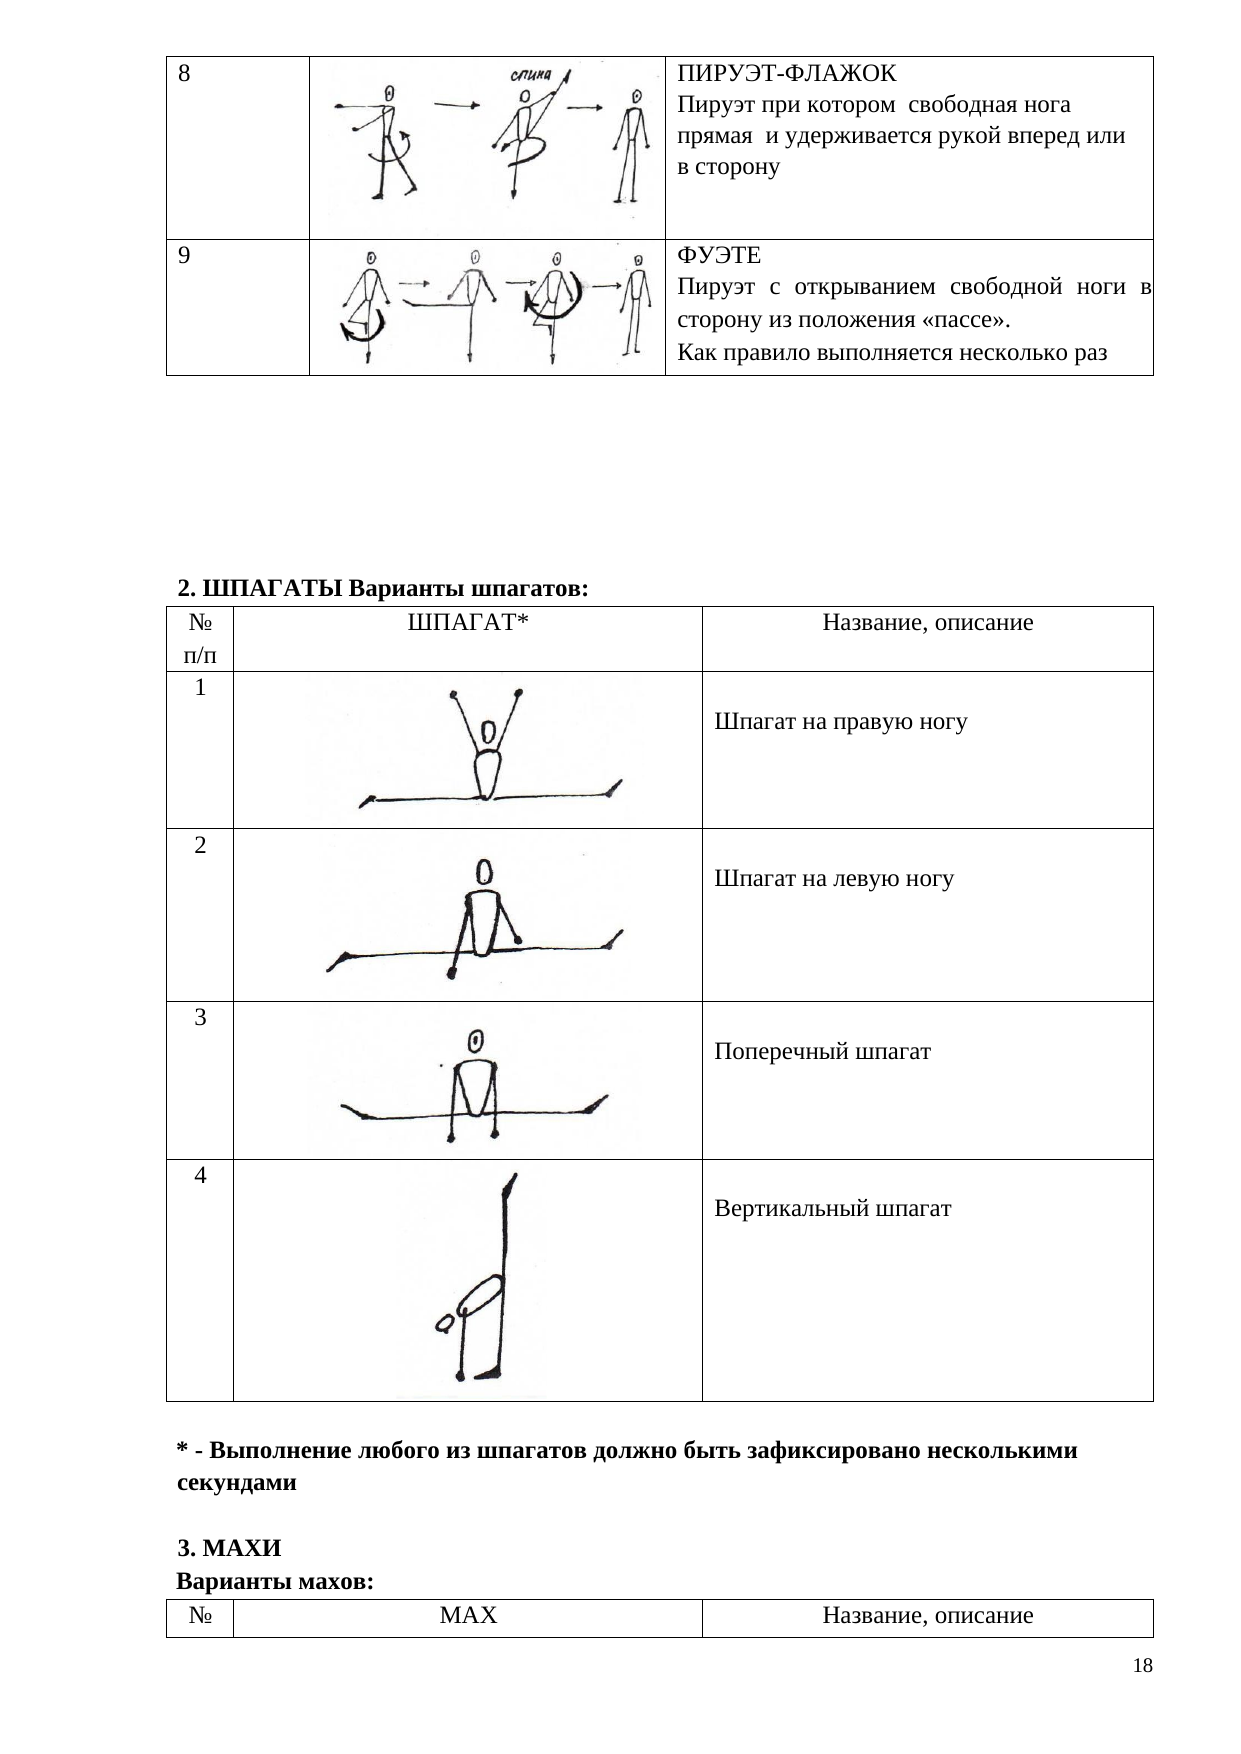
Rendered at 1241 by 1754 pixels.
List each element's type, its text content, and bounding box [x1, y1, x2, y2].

table_cell Вертикальный шпагат [703, 1160, 1153, 1401]
table_header МАХ [234, 1600, 702, 1637]
table_cell Шпагат на правую ногу [703, 672, 1153, 828]
picture [332, 240, 655, 373]
table_cell 8 [167, 57, 309, 239]
table_cell 3 [167, 1002, 233, 1159]
table_header Название, описание [703, 607, 1153, 671]
table_header № п/п [167, 607, 233, 671]
picture [328, 57, 660, 237]
text Варианты махов: [176, 1566, 1158, 1594]
table_cell [234, 829, 702, 1001]
table_cell 1 [167, 672, 233, 828]
table_cell Шпагат на левую ногу [703, 829, 1153, 1001]
table_cell ФУЭТЕ Пируэт с открыванием свободной ноги в сторону из положения «пассе». Как правило выполняется несколько раз [666, 240, 1153, 374]
table_cell [234, 1002, 702, 1159]
table_cell [234, 1160, 702, 1401]
table_cell ПИРУЭТ-ФЛАЖОК Пируэт при котором свободная нога прямая и удерживается рукой вперед или в сторону [666, 57, 1153, 239]
table_cell [234, 672, 702, 828]
list ШПАГАТЫ Варианты шпагатов: [177, 573, 1158, 602]
picture [305, 672, 645, 826]
table_cell [310, 57, 665, 239]
list МАХИ [177, 1533, 1158, 1562]
table_cell 9 [167, 240, 309, 374]
picture [307, 1002, 642, 1157]
table_cell 2 [167, 829, 233, 1001]
table_header ШПАГАТ* [234, 607, 702, 671]
table_cell 4 [167, 1160, 233, 1401]
table_header Название, описание [703, 1600, 1153, 1637]
table_cell [310, 240, 665, 374]
picture [396, 1160, 547, 1399]
table_header № п/п [167, 1600, 233, 1637]
picture [318, 829, 631, 999]
text * - Выполнение любого из шпагатов должно быть зафиксировано несколькими секундами [176, 1435, 1158, 1496]
table_cell Поперечный шпагат [703, 1002, 1153, 1159]
